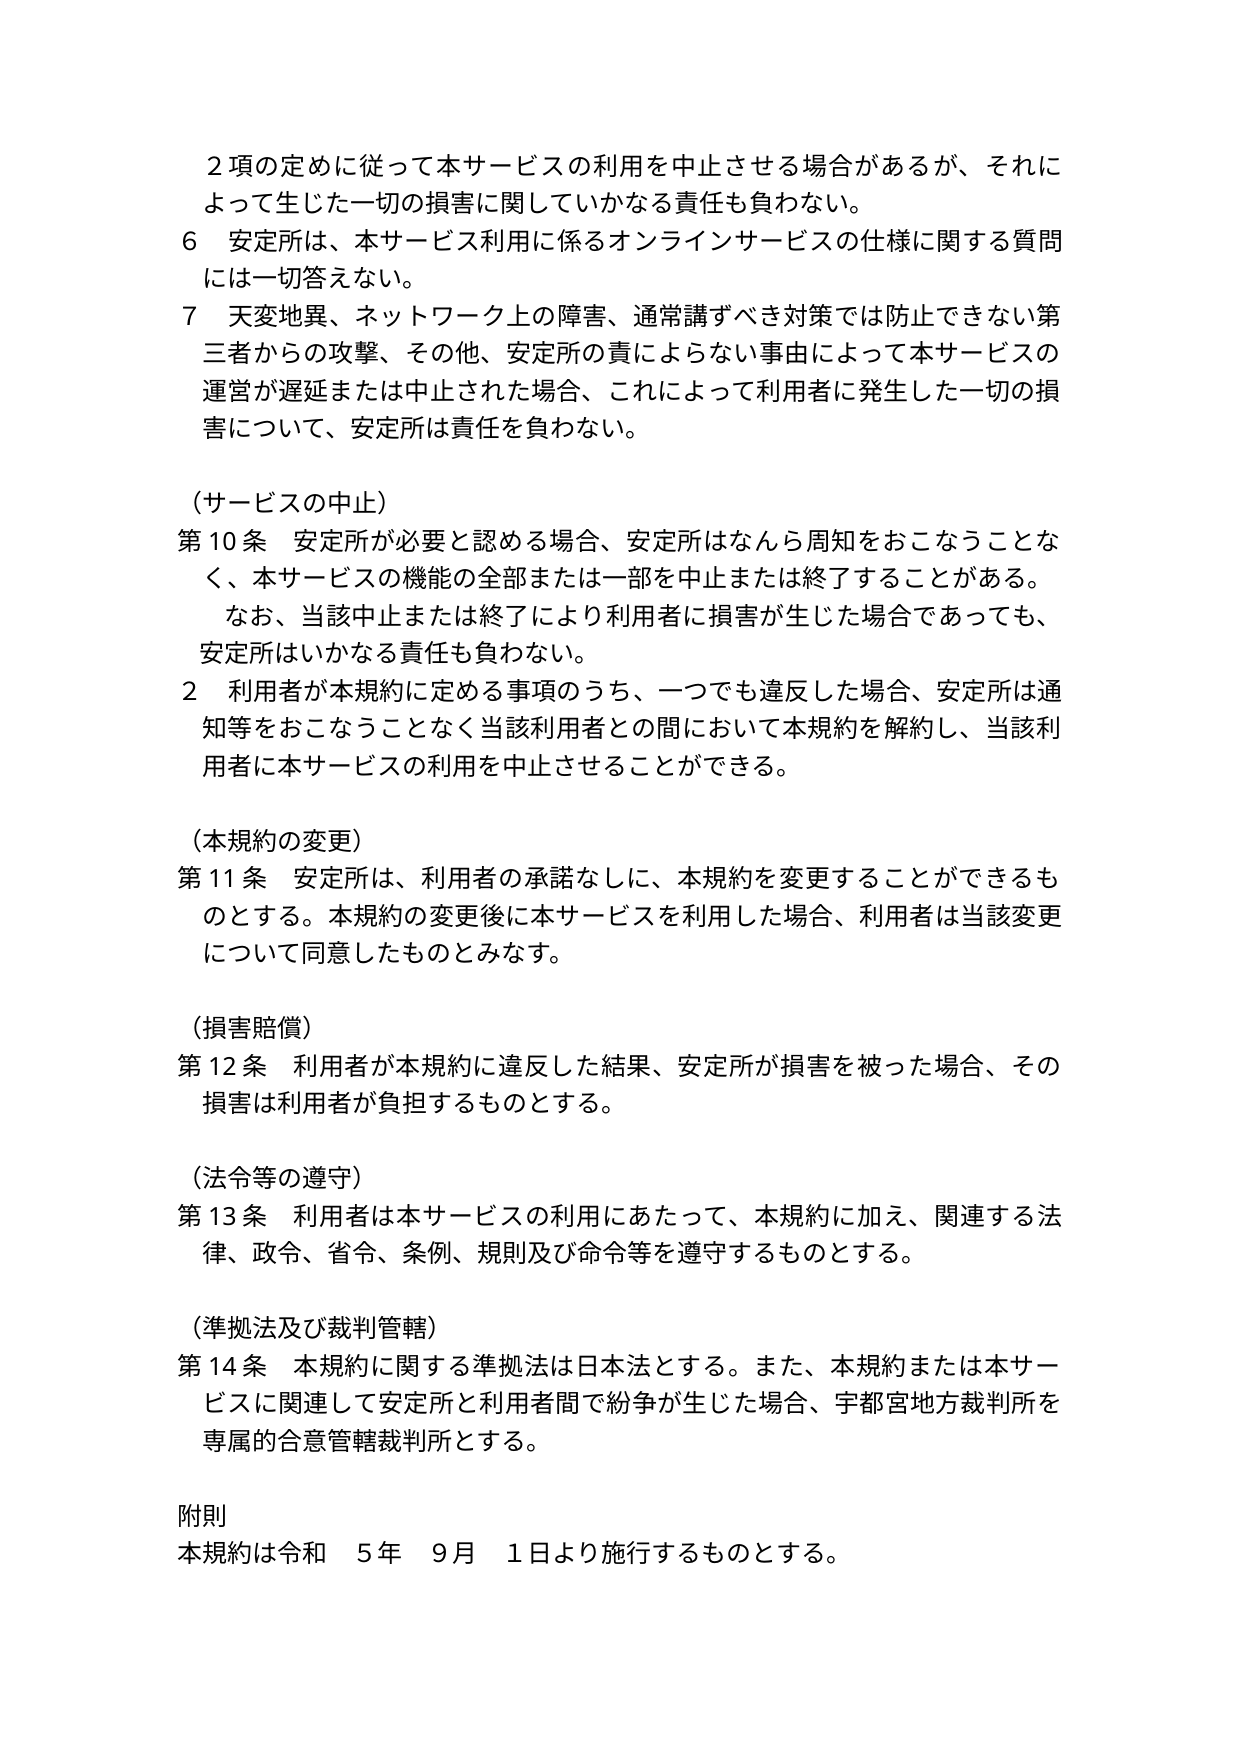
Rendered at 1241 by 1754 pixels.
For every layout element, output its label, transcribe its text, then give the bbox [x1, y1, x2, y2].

text 第13条 利用者は本サービスの利用にあたって、本規約に加え、関連する法律、政令、省令、条例、規則及び命令等を遵守するものとする。 [177, 1196, 1063, 1271]
text ２ 利用者が本規約に定める事項のうち、一つでも違反した場合、安定所は通知等をおこなうことなく当該利用者との間において本規約を解約し、当該利用者に本サービスの利用を中止させることができる。 [177, 671, 1063, 783]
text （損害賠償） [177, 1008, 1063, 1046]
text （本規約の変更） [177, 821, 1063, 858]
text 第11条 安定所は、利用者の承諾なしに、本規約を変更することができるものとする。本規約の変更後に本サービスを利用した場合、利用者は当該変更について同意したものとみなす。 [177, 858, 1063, 971]
text （準拠法及び裁判管轄） [177, 1308, 1063, 1346]
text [177, 146, 1063, 221]
text 第10条 安定所が必要と認める場合、安定所はなんら周知をおこなうことなく、本サービスの機能の全部または一部を中止または終了することがある。 [177, 521, 1063, 596]
text ７ 天変地異、ネットワーク上の障害、通常講ずべき対策では防止できない第三者からの攻撃、その他、安定所の責によらない事由によって本サービスの運営が遅延または中止された場合、これによって利用者に発生した一切の損害について、安定所は責任を負わない。 [177, 296, 1063, 446]
text 第14条 本規約に関する準拠法は日本法とする。また、本規約または本サービスに関連して安定所と利用者間で紛争が生じた場合、宇都宮地方裁判所を専属的合意管轄裁判所とする。 [177, 1346, 1063, 1458]
text なお、当該中止または終了により利用者に損害が生じた場合であっても、安定所はいかなる責任も負わない。 [199, 596, 1063, 671]
text 本規約は令和 ５年 ９月 １日より施行するものとする。 [177, 1533, 1063, 1571]
text 第12条 利用者が本規約に違反した結果、安定所が損害を被った場合、その損害は利用者が負担するものとする。 [177, 1046, 1063, 1121]
text 附則 [177, 1496, 1063, 1533]
text （法令等の遵守） [177, 1158, 1063, 1196]
text ６ 安定所は、本サービス利用に係るオンラインサービスの仕様に関する質問には一切答えない。 [177, 221, 1063, 296]
text （サービスの中止） [177, 483, 1063, 521]
